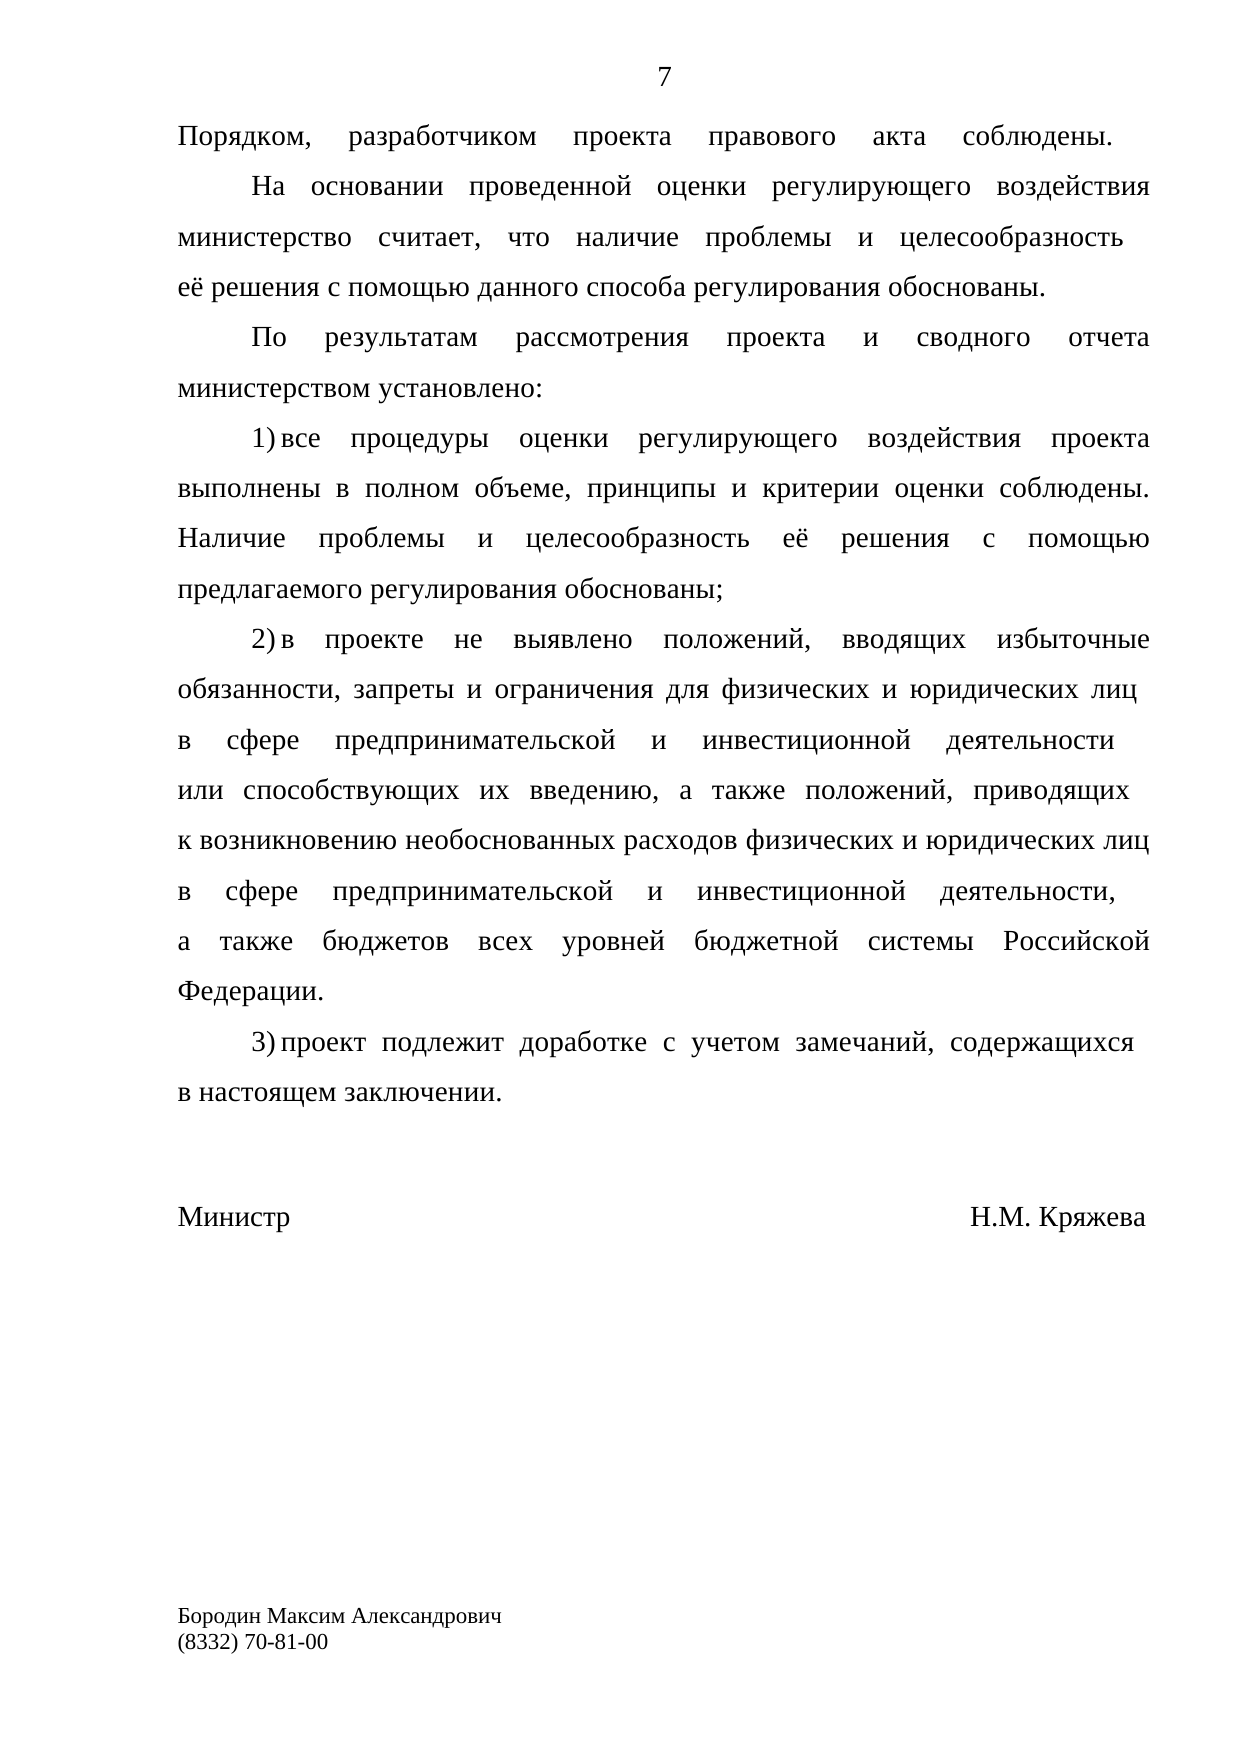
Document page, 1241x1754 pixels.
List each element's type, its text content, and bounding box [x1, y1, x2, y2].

table_header Министр [171, 1199, 723, 1233]
text (8332) 70-81-00 [177, 1628, 1152, 1654]
list в проекте не выявлено положений, вводящих избыточные обязанности, запреты и ограничения для физических и юридических лиц в сфере предпринимательской и инвестиционной деятельности или способствующих их введению, а также положений, приводящих к возникновению необоснованных расходов физических и юридических лиц в сфере предпринимательской и инвестиционной деятельности, а также бюджетов всех уровней бюджетной системы Российской Федерации. [177, 621, 1152, 1007]
text По результатам рассмотрения проекта и сводного отчета министерством установлено: [177, 319, 1152, 403]
list все процедуры оценки регулирующего воздействия проекта выполнены в полном объеме, принципы и критерии оценки соблюдены. Наличие проблемы и целесообразность её решения с помощью предлагаемого регулирования обоснованы; [177, 420, 1152, 604]
list проект подлежит доработке с учетом замечаний, содержащихся в настоящем заключении. [177, 1024, 1152, 1108]
table_header Н.М. Кряжева [724, 1199, 1152, 1233]
text Бородин Максим Александрович [177, 1602, 1152, 1628]
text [177, 118, 1152, 303]
